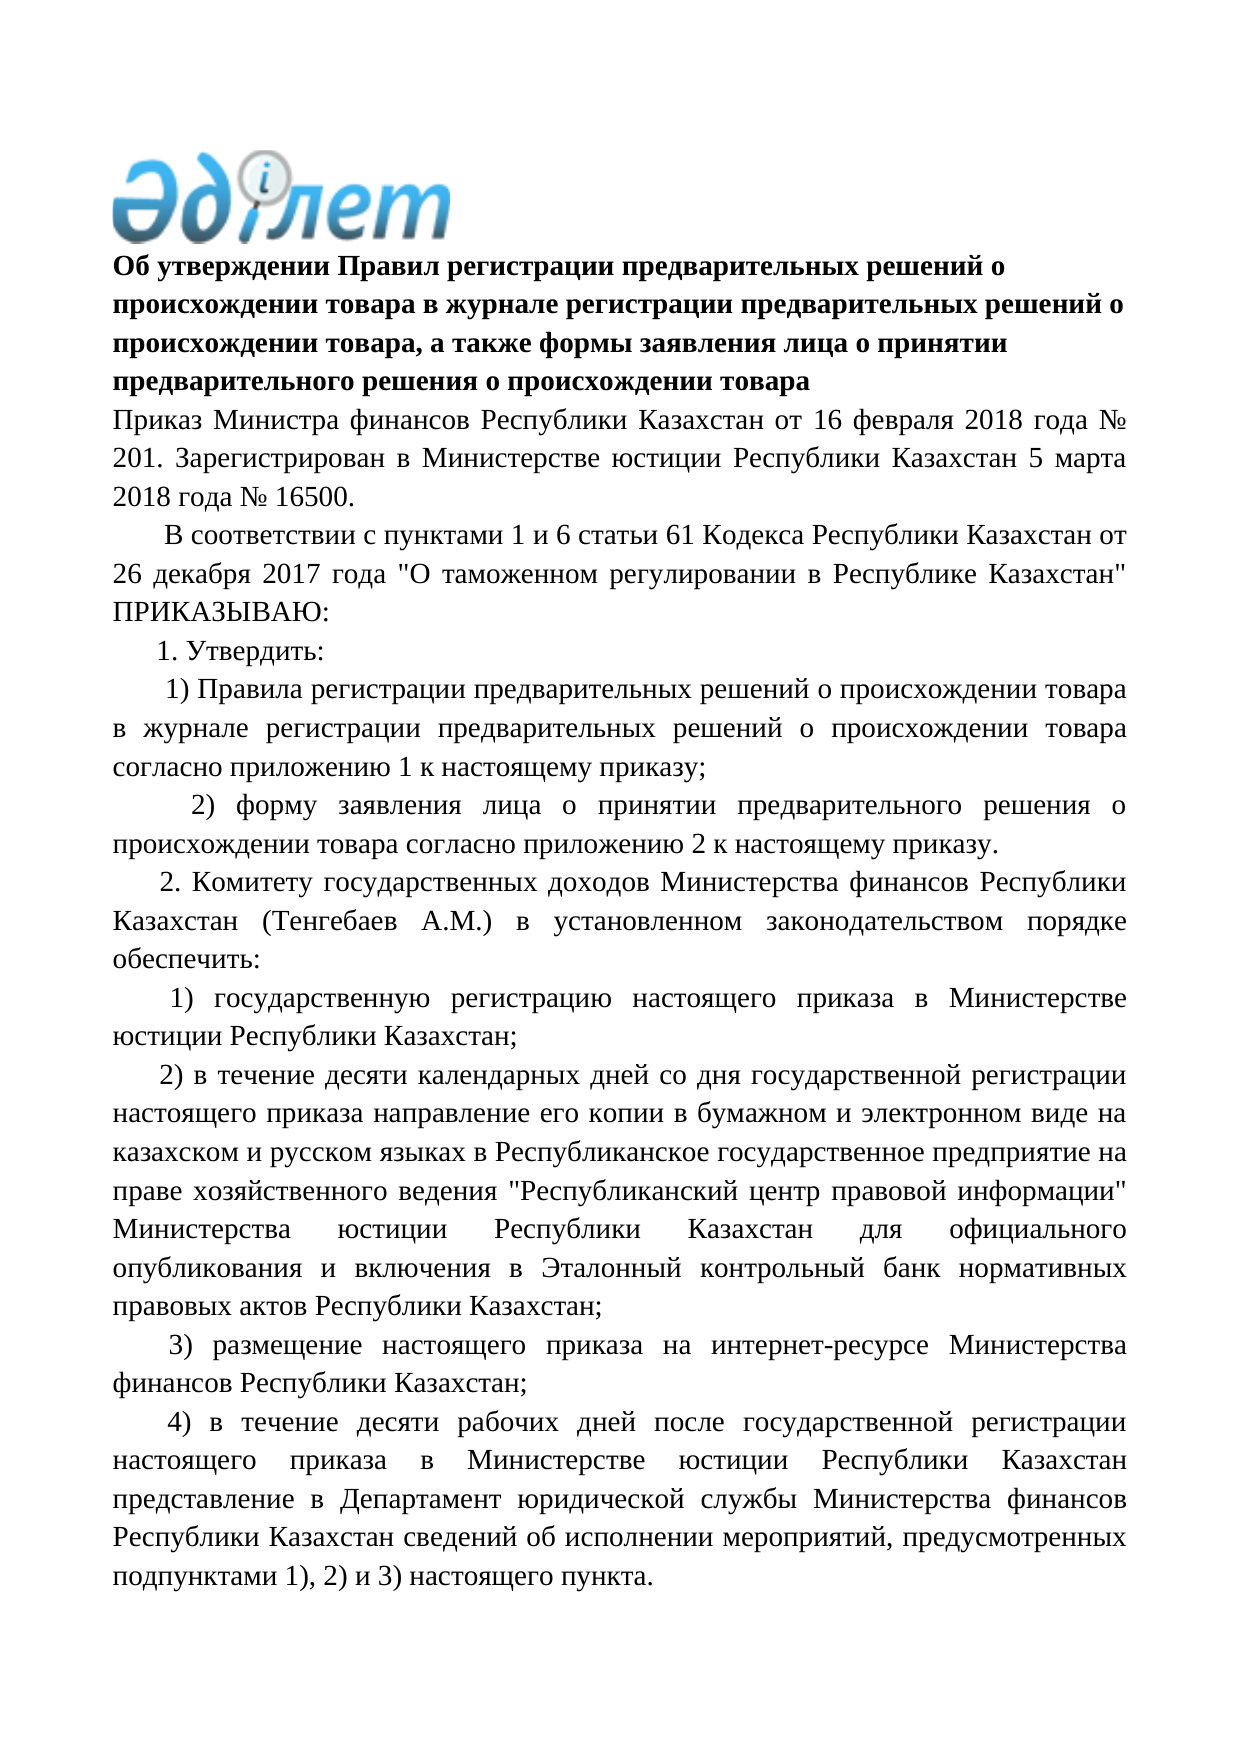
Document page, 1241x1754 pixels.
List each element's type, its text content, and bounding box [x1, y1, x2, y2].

text 2) форму заявления лица о принятии предварительного решения о происхождении товара согласно приложению 2 к настоящему приказу. [112, 787, 1128, 859]
text В соответствии с пунктами 1 и 6 статьи 61 Кодекса Республики Казахстан от 26 декабря 2017 года "О таможенном регулировании в Республике Казахстан" ПРИКАЗЫВАЮ: [112, 517, 1128, 628]
text 4) в течение десяти рабочих дней после государственной регистрации настоящего приказа в Министерстве юстиции Республики Казахстан представление в Департамент юридической службы Министерства финансов Республики Казахстан сведений об исполнении мероприятий, предусмотренных подпунктами 1), 2) и 3) настоящего пункта. [112, 1404, 1128, 1592]
text Об утверждении Правил регистрации предварительных решений о происхождении товара в журнале регистрации предварительных решений о происхождении товара, а также формы заявления лица о принятии предварительного решения о происхождении товара [112, 248, 1128, 397]
text 1) Правила регистрации предварительных решений о происхождении товара в журнале регистрации предварительных решений о происхождении товара согласно приложению 1 к настоящему приказу; [112, 672, 1128, 782]
text 1. Утвердить: [112, 633, 1128, 667]
picture [112, 150, 451, 244]
text Приказ Министра финансов Республики Казахстан от 16 февраля 2018 года № 201. Зарегистрирован в Министерстве юстиции Республики Казахстан 5 марта 2018 года № 16500. [112, 402, 1128, 512]
text 2. Комитету государственных доходов Министерства финансов Республики Казахстан (Тенгебаев А.М.) в установленном законодательством порядке обеспечить: [112, 864, 1128, 975]
text 3) размещение настоящего приказа на интернет-ресурсе Министерства финансов Республики Казахстан; [112, 1327, 1128, 1399]
text 1) государственную регистрацию настоящего приказа в Министерстве юстиции Республики Казахстан; [112, 980, 1128, 1052]
text 2) в течение десяти календарных дней со дня государственной регистрации настоящего приказа направление его копии в бумажном и электронном виде на казахском и русском языках в Республиканское государственное предприятие на праве хозяйственного ведения "Республиканский центр правовой информации" Министерства юстиции Республики Казахстан для официального опубликования и включения в Эталонный контрольный банк нормативных правовых актов Республики Казахстан; [112, 1057, 1128, 1322]
